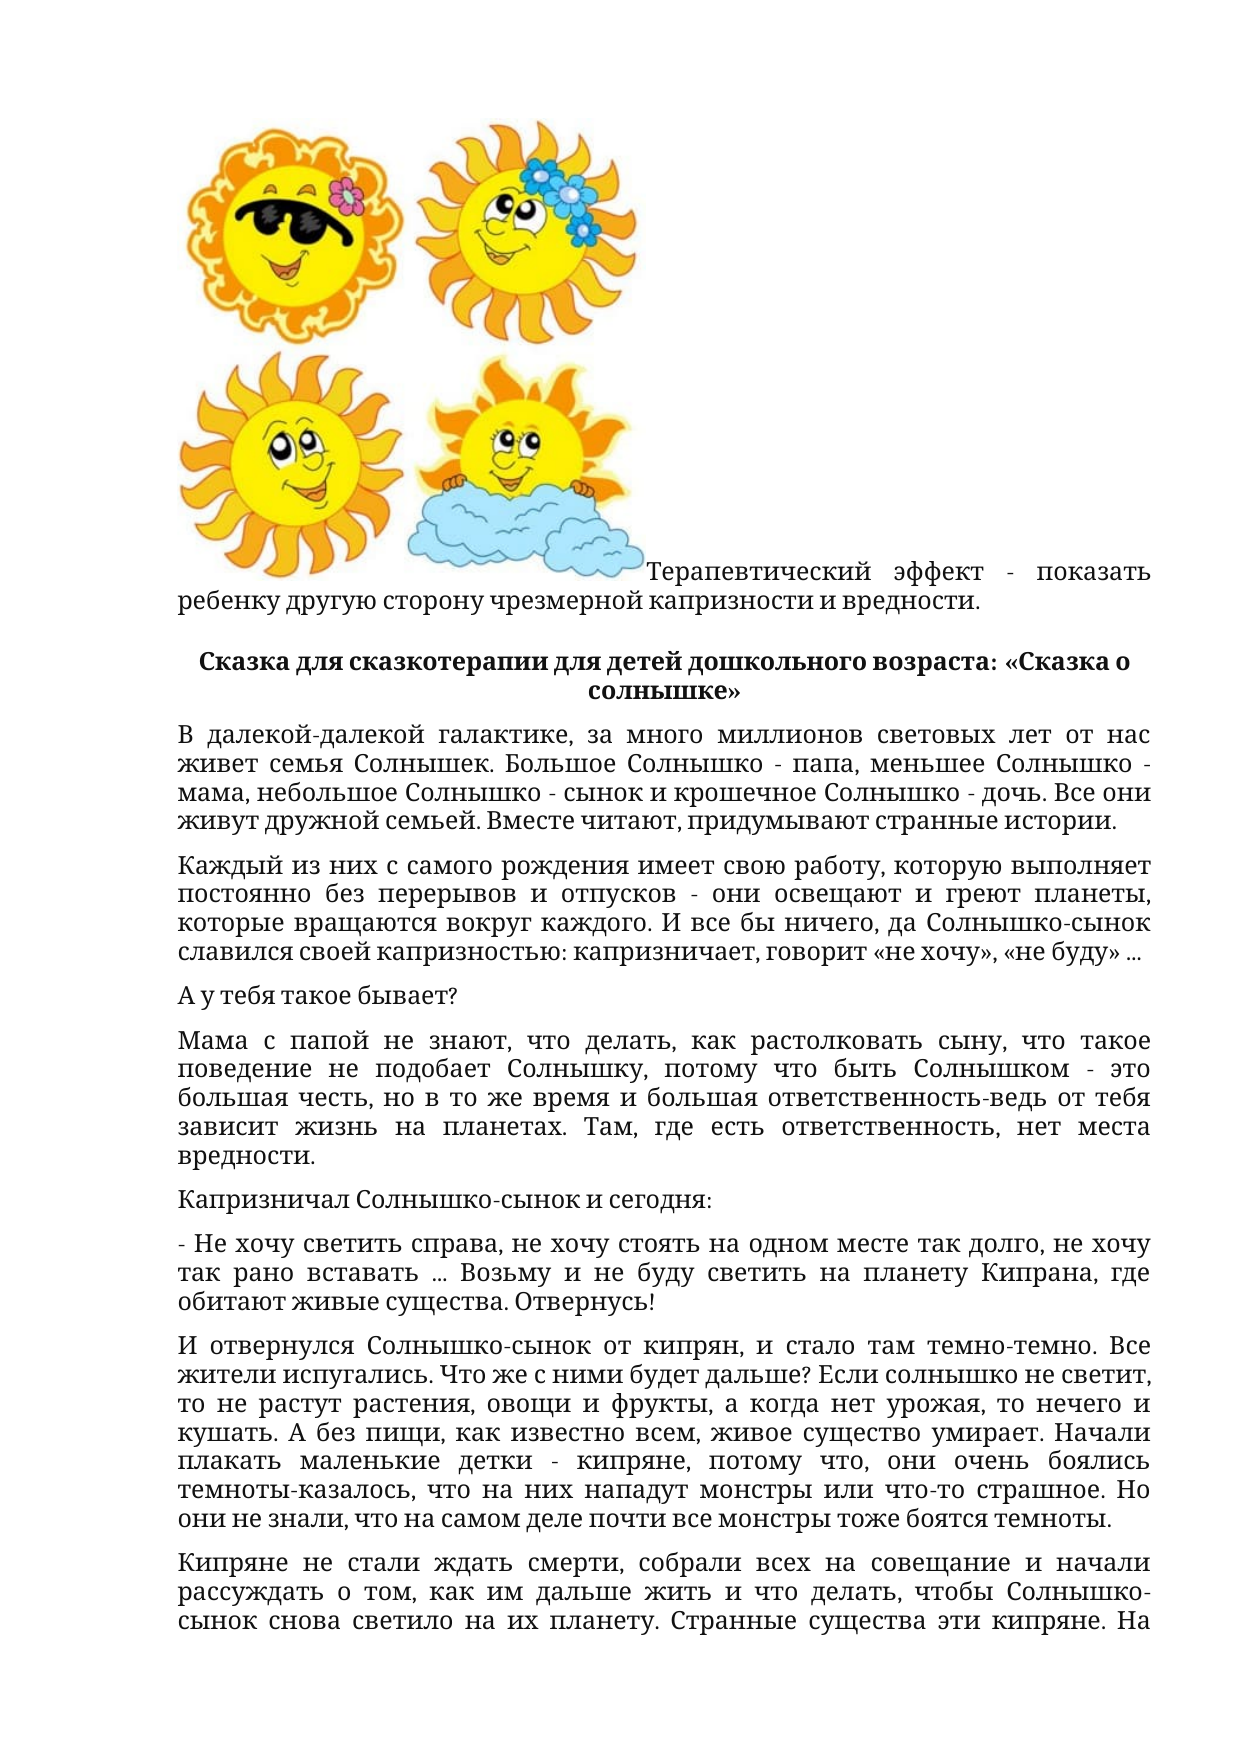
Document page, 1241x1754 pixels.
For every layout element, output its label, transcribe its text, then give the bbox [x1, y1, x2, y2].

text - Не хочу светить справа, не хочу стоять на одном месте так долго, не хочу так рано вставать ... Возьму и не буду светить на планету Кипрана, где обитают живые существа. Отвернусь! [177, 1230, 1152, 1317]
text Капризничал Солнышко-сынок и сегодня: [177, 1186, 1152, 1215]
picture [177, 118, 646, 581]
text Каждый из них с самого рождения имеет свою работу, которую выполняет постоянно без перерывов и отпусков - они освещают и греют планеты, которые вращаются вокруг каждого. И все бы ничего, да Солнышко-сынок славился своей капризностью: ​​капризничает, говорит «не хочу», «не буду» ... [177, 852, 1152, 967]
text И отвернулся Солнышко-сынок от кипрян, и стало там темно-темно. Все жители испугались. Что же с ними будет дальше? Если солнышко не светит, то не растут растения, овощи и фрукты, а когда нет урожая, то нечего и кушать. А без пищи, как известно всем, живое существо умирает. Начали плакать маленькие детки - кипряне, потому что, они очень боялись темноты-казалось, что на них нападут монстры или что-то страшное. Но они не знали, что на самом деле почти все монстры тоже боятся темноты. [177, 1332, 1152, 1533]
subtitle Сказка для сказкотерапии для детей дошкольного возраста: «Сказка о солнышке» [177, 647, 1152, 705]
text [177, 1549, 1152, 1635]
text А у тебя такое бывает? [177, 982, 1152, 1011]
text В далекой-далекой галактике, за много миллионов световых лет от нас живет семья Солнышек. Большое Солнышко - папа, меньшее Солнышко - мама, небольшое Солнышко - сынок и крошечное Солнышко - дочь. Все они живут дружной семьей. Вместе читают, придумывают странные истории. [177, 721, 1152, 836]
text Мама с папой не знают, что делать, как растолковать сыну, что такое поведение не подобает Солнышку, потому что быть Солнышком - это большая честь, но в то же время и большая ответственность-ведь от тебя зависит жизнь на планетах. Там, где есть ответственность, нет места вредности. [177, 1027, 1152, 1170]
